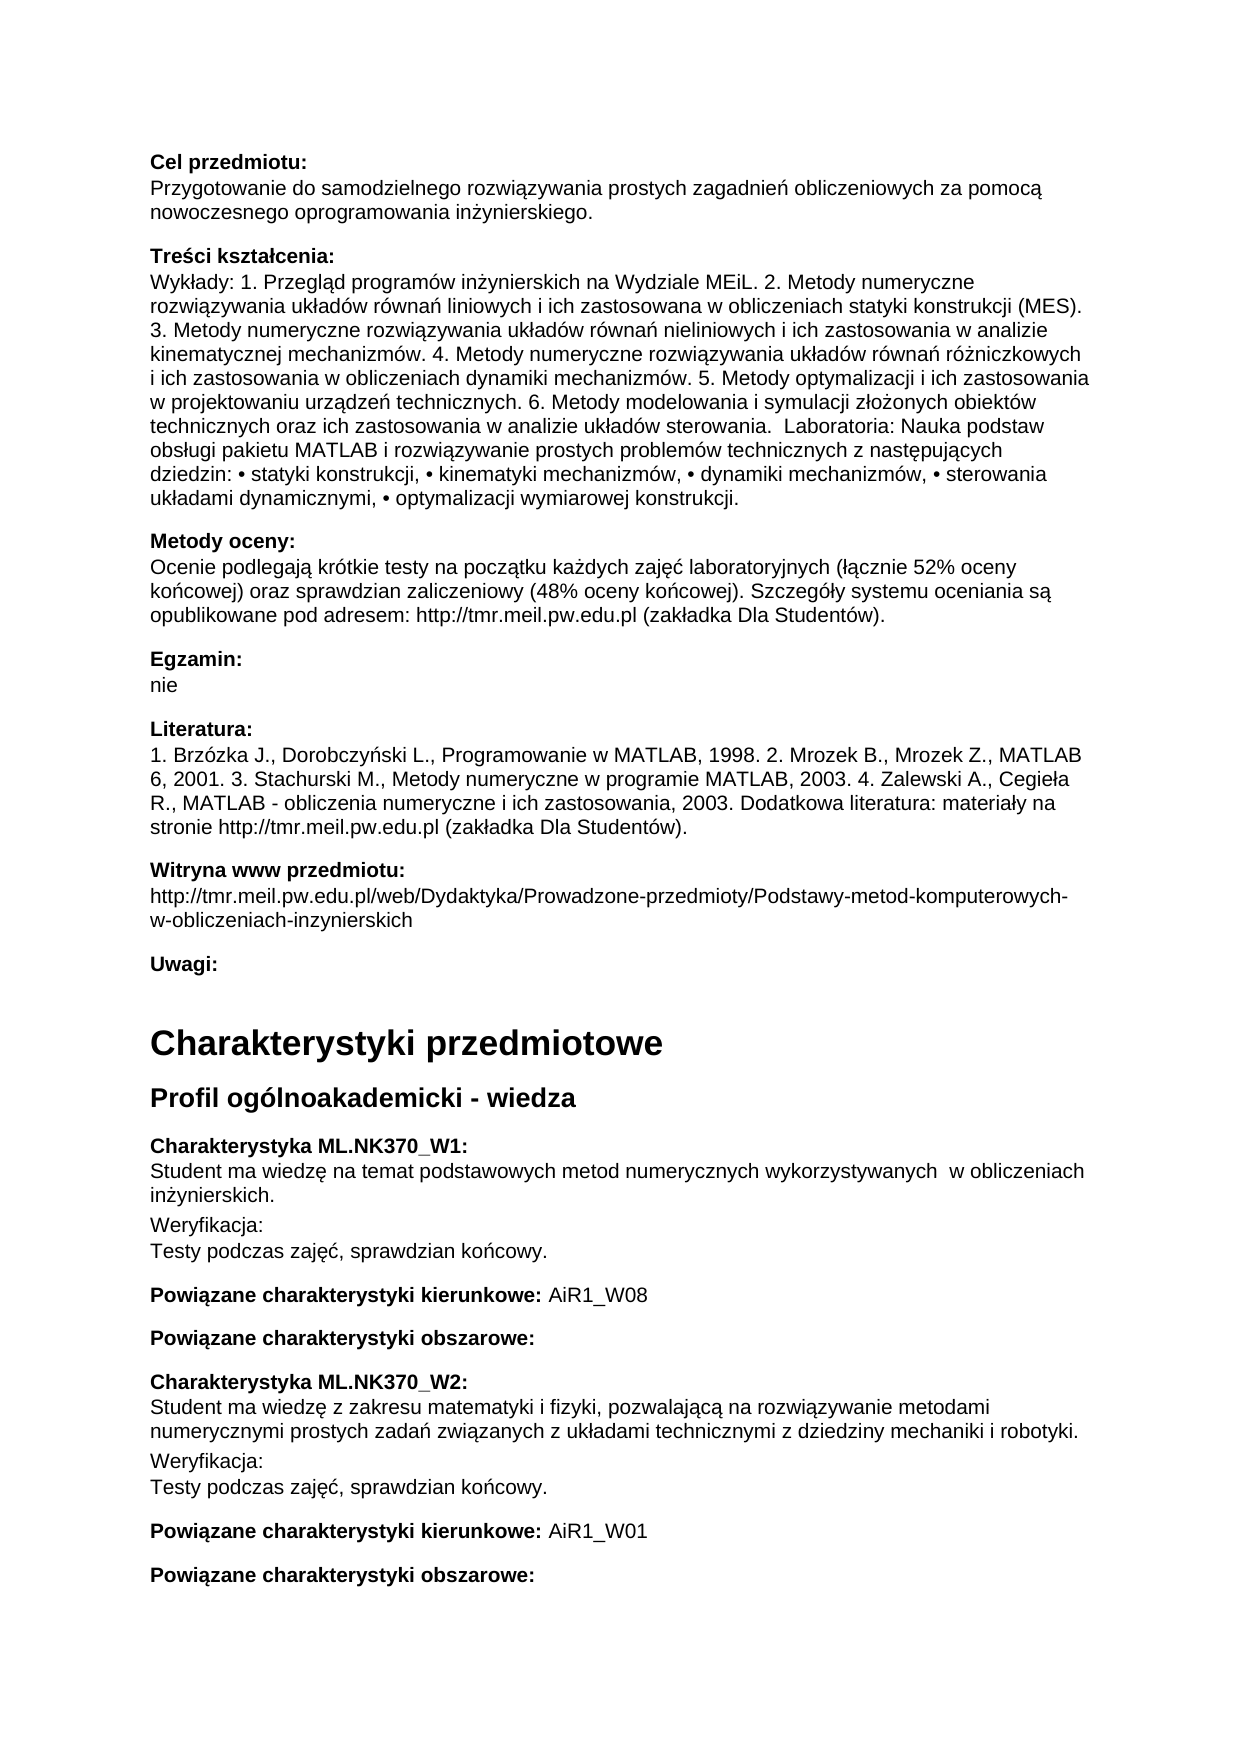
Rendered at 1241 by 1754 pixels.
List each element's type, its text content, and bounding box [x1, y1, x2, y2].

text Testy podczas zajęć, sprawdzian końcowy. [150, 1239, 1090, 1263]
text Cel przedmiotu: [150, 150, 1090, 174]
text Powiązane charakterystyki kierunkowe: AiR1_W08 [150, 1282, 1090, 1306]
text Charakterystyka ML.NK370_W1: [150, 1133, 1090, 1157]
text http://tmr.meil.pw.edu.pl/web/Dydaktyka/Prowadzone-przedmioty/Podstawy-metod-komputerowych-w-obliczeniach-inzynierskich [150, 884, 1090, 932]
text Testy podczas zajęć, sprawdzian końcowy. [150, 1475, 1090, 1499]
text Ocenie podlegają krótkie testy na początku każdych zajęć laboratoryjnych (łącznie 52% oceny końcowej) oraz sprawdzian zaliczeniowy (48% oceny końcowej). Szczegóły systemu oceniania są opublikowane pod adresem: http://tmr.meil.pw.edu.pl (zakładka Dla Studentów). [150, 555, 1090, 627]
text Weryfikacja: [150, 1213, 1090, 1237]
text nie [150, 673, 1090, 697]
text Weryfikacja: [150, 1449, 1090, 1473]
text Powiązane charakterystyki kierunkowe: AiR1_W01 [150, 1519, 1090, 1543]
text Student ma wiedzę na temat podstawowych metod numerycznych wykorzystywanych w obliczeniach inżynierskich. [150, 1158, 1090, 1206]
text Literatura: [150, 717, 1090, 741]
subtitle Profil ogólnoakademicki - wiedza [150, 1082, 1090, 1114]
text Powiązane charakterystyki obszarowe: [150, 1326, 1090, 1350]
text Treści kształcenia: [150, 244, 1090, 268]
text 1. Brzózka J., Dorobczyński L., Programowanie w MATLAB, 1998. 2. Mrozek B., Mrozek Z., MATLAB 6, 2001. 3. Stachurski M., Metody numeryczne w programie MATLAB, 2003. 4. Zalewski A., Cegieła R., MATLAB - obliczenia numeryczne i ich zastosowania, 2003. Dodatkowa literatura: materiały na stronie http://tmr.meil.pw.edu.pl (zakładka Dla Studentów). [150, 743, 1090, 838]
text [150, 1395, 1090, 1443]
subtitle Charakterystyki przedmiotowe [150, 1022, 1090, 1063]
text Charakterystyka ML.NK370_W2: [150, 1370, 1090, 1394]
text Wykłady: 1. Przegląd programów inżynierskich na Wydziale MEiL. 2. Metody numeryczne rozwiązywania układów równań liniowych i ich zastosowana w obliczeniach statyki konstrukcji (MES). 3. Metody numeryczne rozwiązywania układów równań nieliniowych i ich zastosowania w analizie kinematycznej mechanizmów. 4. Metody numeryczne rozwiązywania układów równań różniczkowych i ich zastosowania w obliczeniach dynamiki mechanizmów. 5. Metody optymalizacji i ich zastosowania w projektowaniu urządzeń technicznych. 6. Metody modelowania i symulacji złożonych obiektów technicznych oraz ich zastosowania w analizie układów sterowania. Laboratoria: Nauka podstaw obsługi pakietu MATLAB i rozwiązywanie prostych problemów technicznych z następujących dziedzin: • statyki konstrukcji, • kinematyki mechanizmów, • dynamiki mechanizmów, • sterowania układami dynamicznymi, • optymalizacji wymiarowej konstrukcji. [150, 270, 1090, 509]
text Powiązane charakterystyki obszarowe: [150, 1563, 1090, 1587]
text Egzamin: [150, 647, 1090, 671]
text Metody oceny: [150, 529, 1090, 553]
text Witryna www przedmiotu: [150, 858, 1090, 882]
text Uwagi: [150, 952, 1090, 976]
text Przygotowanie do samodzielnego rozwiązywania prostych zagadnień obliczeniowych za pomocą nowoczesnego oprogramowania inżynierskiego. [150, 176, 1090, 224]
